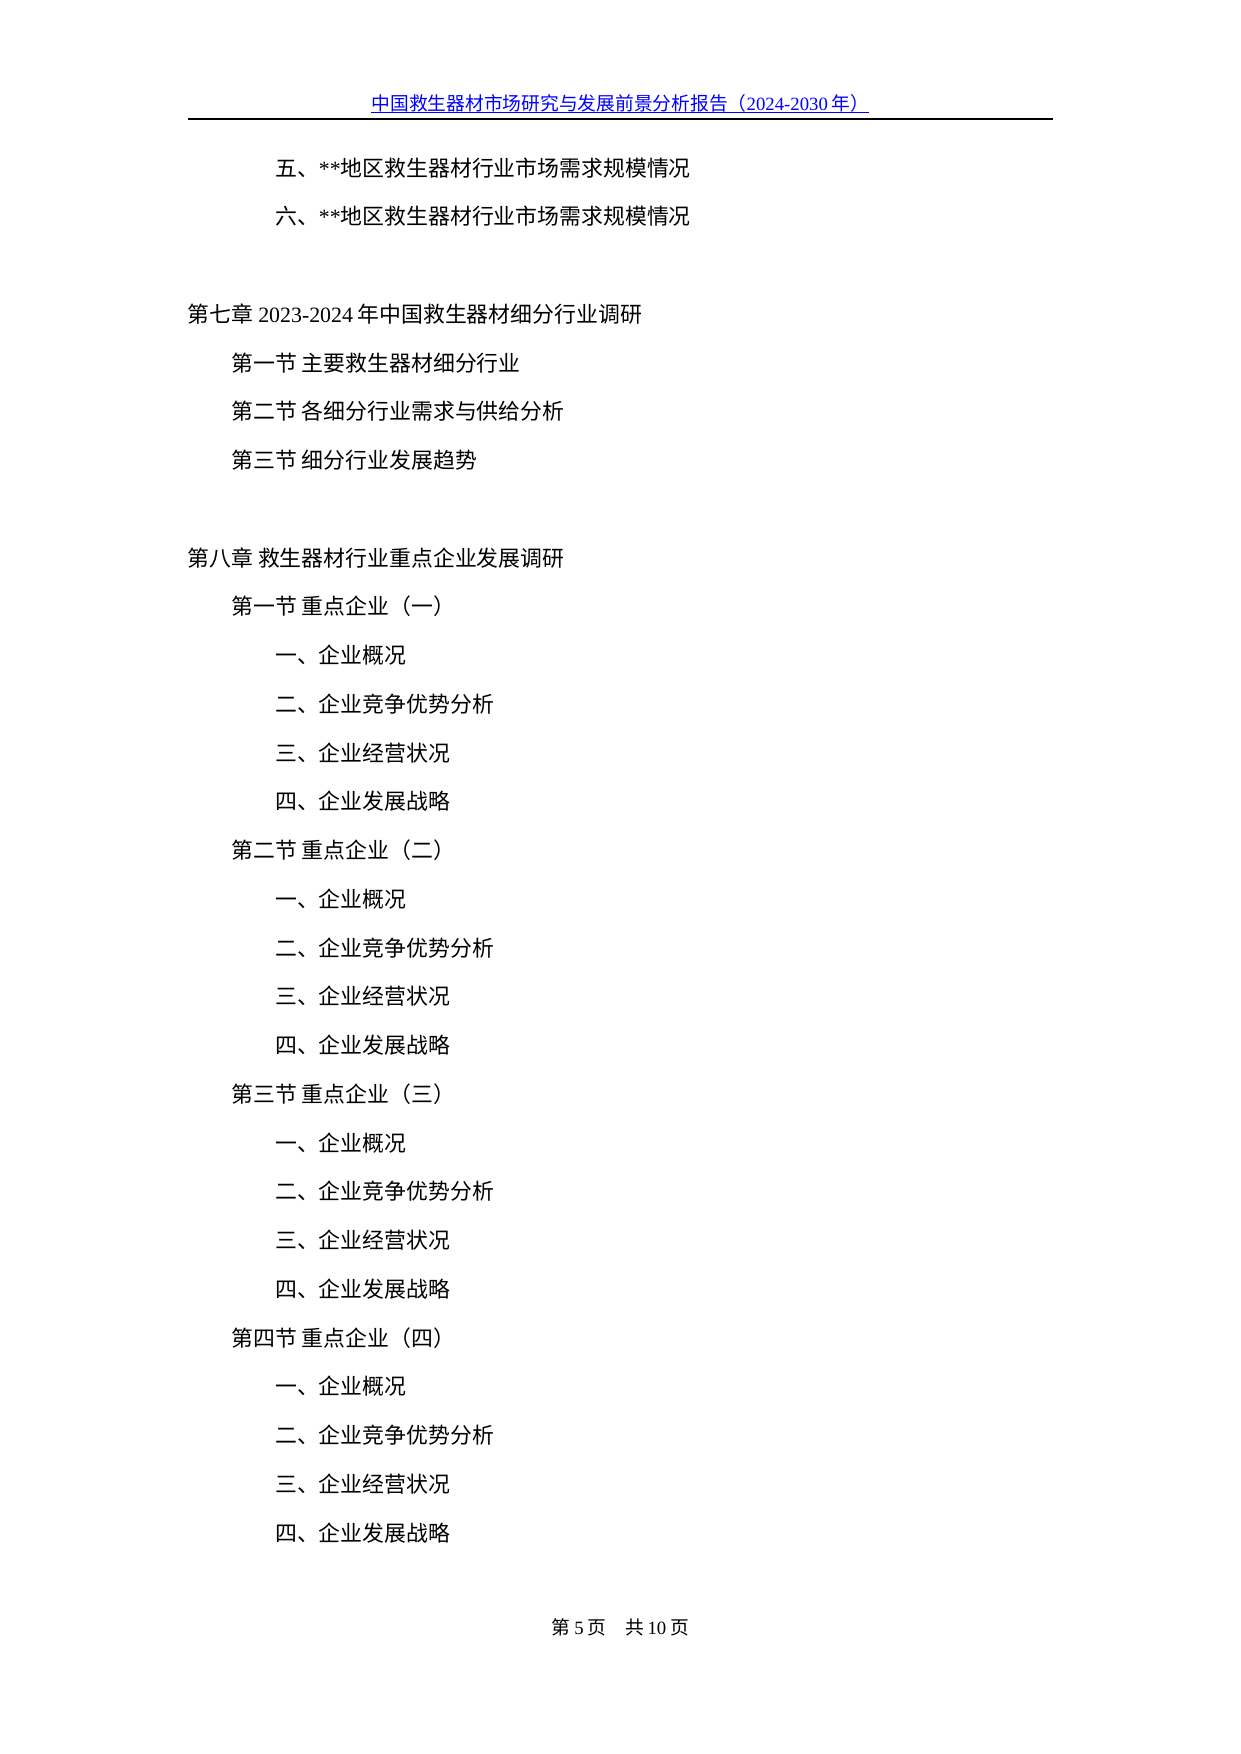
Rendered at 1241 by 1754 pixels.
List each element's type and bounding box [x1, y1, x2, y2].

text [187, 150, 1053, 1548]
